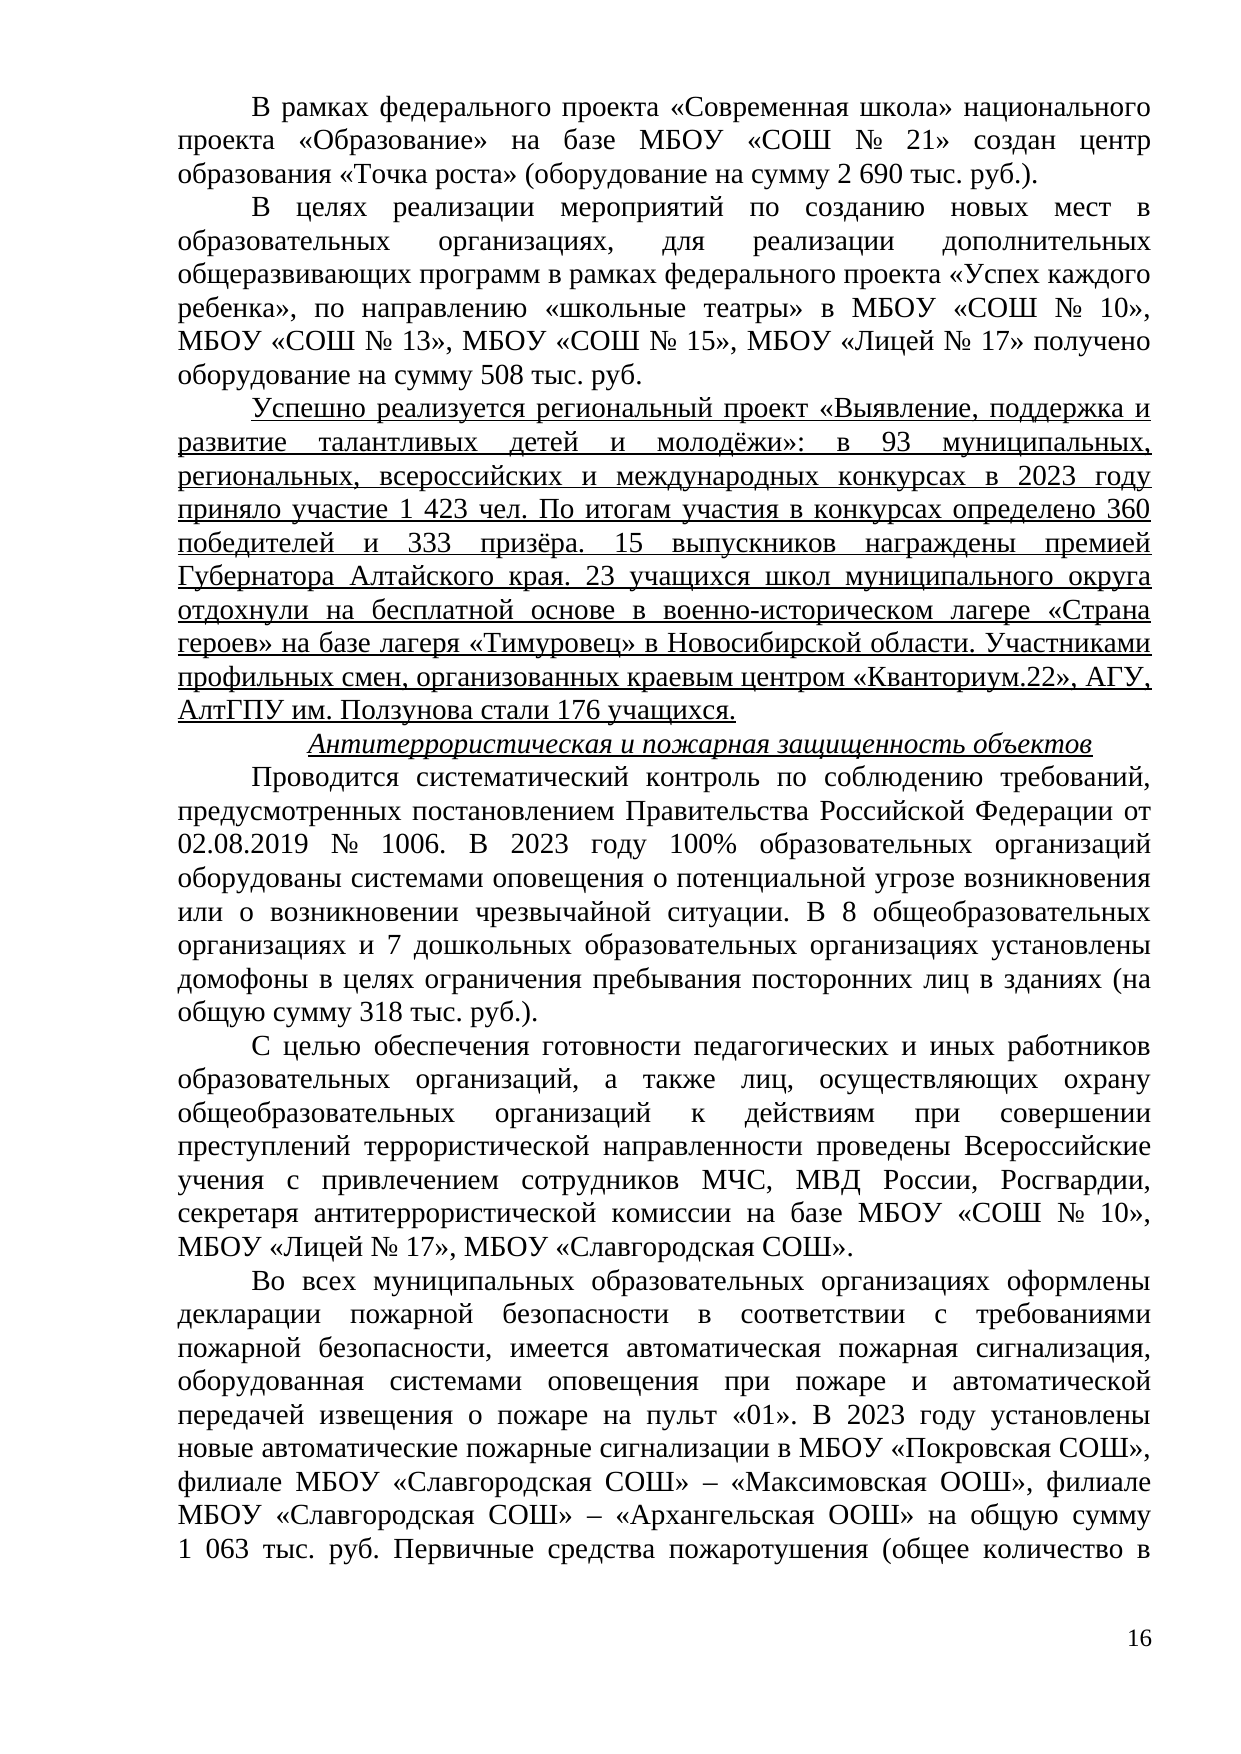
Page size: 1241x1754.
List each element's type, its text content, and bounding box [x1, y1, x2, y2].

text Проводится систематический контроль по соблюдению требований, предусмотренных постановлением Правительства Российской Федерации от 02.08.2019 № 1006. В 2023 году 100% образовательных организаций оборудованы системами оповещения о потенциальной угрозе возникновения или о возникновении чрезвычайной ситуации. В 8 общеобразовательных организациях и 7 дошкольных образовательных организациях установлены домофоны в целях ограничения пребывания посторонних лиц в зданиях (на общую сумму 318 тыс. руб.). [177, 759, 1152, 1028]
text Антитеррористическая и пожарная защищенность объектов [177, 726, 1152, 759]
text В рамках федерального проекта «Современная школа» национального проекта «Образование» на базе МБОУ «СОШ № 21» создан центр образования «Точка роста» (оборудование на сумму 2 690 тыс. руб.). [177, 89, 1152, 189]
text Успешно реализуется региональный проект «Выявление, поддержка и развитие талантливых детей и молодёжи»: в 93 муниципальных, региональных, всероссийских и международных конкурсах в 2023 году приняло участие 1 423 чел. По итогам участия в конкурсах определено 360 победителей и 333 призёра. 15 выпускников награждены премией Губернатора Алтайского края. 23 учащихся школ муниципального округа отдохнули на бесплатной основе в военно-историческом лагере «Страна героев» на базе лагеря «Тимуровец» в Новосибирской области. Участниками профильных смен, организованных краевым центром «Кванториум.22», АГУ, АлтГПУ им. Ползунова стали 176 учащихся. [177, 588, 1152, 654]
text С целью обеспечения готовности педагогических и иных работников образовательных организаций, а также лиц, осуществляющих охрану общеобразовательных организаций к действиям при совершении преступлений террористической направленности проведены Всероссийские учения с привлечением сотрудников МЧС, МВД России, Росгвардии, секретаря антитеррористической комиссии на базе МБОУ «СОШ № 10», МБОУ «Лицей № 17», МБОУ «Славгородская СОШ». [177, 1028, 1152, 1263]
text Успешно реализуется региональный проект «Выявление, поддержка и развитие талантливых детей и молодёжи»: в 93 муниципальных, региональных, всероссийских и международных конкурсах в 2023 году приняло участие 1 423 чел. По итогам участия в конкурсах определено 360 победителей и 333 призёра. 15 выпускников награждены премией Губернатора Алтайского края. 23 учащихся школ муниципального округа отдохнули на бесплатной основе в военно-историческом лагере «Страна героев» на базе лагеря «Тимуровец» в Новосибирской области. Участниками профильных смен, организованных краевым центром «Кванториум.22», АГУ, АлтГПУ им. Ползунова стали 176 учащихся. [177, 391, 1152, 453]
text В целях реализации мероприятий по созданию новых мест в образовательных организациях, для реализации дополнительных общеразвивающих программ в рамках федерального проекта «Успех каждого ребенка», по направлению «школьные театры» в МБОУ «СОШ № 10», МБОУ «СОШ № 13», МБОУ «СОШ № 15», МБОУ «Лицей № 17» получено оборудование на сумму 508 тыс. руб. [177, 189, 1152, 391]
text Успешно реализуется региональный проект «Выявление, поддержка и развитие талантливых детей и молодёжи»: в 93 муниципальных, региональных, всероссийских и международных конкурсах в 2023 году приняло участие 1 423 чел. По итогам участия в конкурсах определено 360 победителей и 333 призёра. 15 выпускников награждены премией Губернатора Алтайского края. 23 учащихся школ муниципального округа отдохнули на бесплатной основе в военно-историческом лагере «Страна героев» на базе лагеря «Тимуровец» в Новосибирской области. Участниками профильных смен, организованных краевым центром «Кванториум.22», АГУ, АлтГПУ им. Ползунова стали 176 учащихся. [177, 488, 1152, 554]
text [177, 1263, 1152, 1564]
